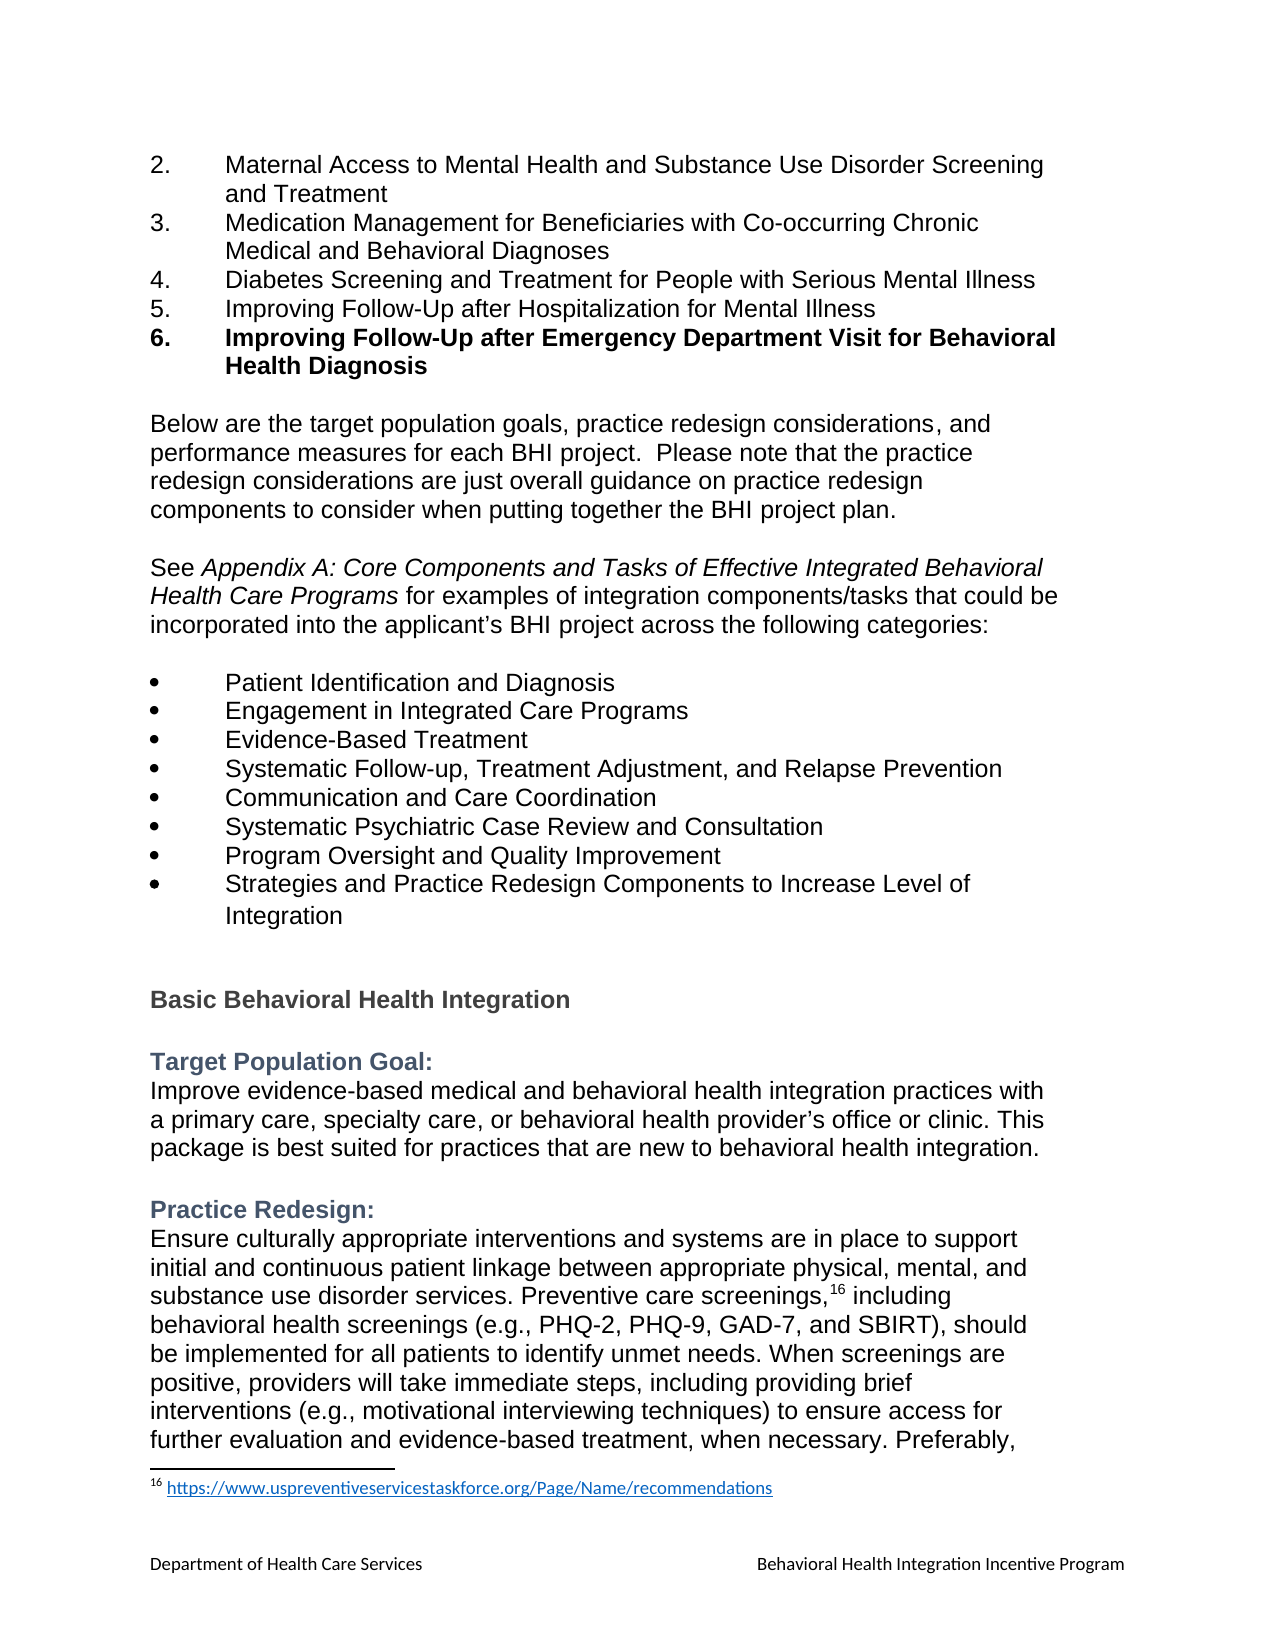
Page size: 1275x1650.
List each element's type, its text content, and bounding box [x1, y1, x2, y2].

text Improve evidence-based medical and behavioral health integration practices with a primary care, specialty care, or behavioral health provider’s office or clinic. This package is best suited for practices that are new to behavioral health integration. [150, 1076, 1059, 1162]
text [150, 1224, 1059, 1454]
list Systematic Follow-up, Treatment Adjustment, and Relapse Prevention [150, 754, 1059, 783]
list Systematic Psychiatric Case Review and Consultation [150, 812, 1059, 841]
subtitle Medication Management for Beneficiaries with Co-occurring Chronic Medical and Behavioral Diagnoses [150, 207, 1059, 265]
list Evidence-Based Treatment [150, 725, 1059, 754]
list Program Oversight and Quality Improvement [150, 841, 1059, 869]
subtitle Improving Follow-Up after Emergency Department Visit for Behavioral Health Diagnosis [150, 322, 1059, 380]
list Strategies and Practice Redesign Components to Increase Level of Integration [150, 869, 1059, 929]
list Engagement in Integrated Care Programs [150, 696, 1059, 725]
text Below are the target population goals, practice redesign considerations, and performance measures for each BHI project. Please note that the practice redesign considerations are just overall guidance on practice redesign components to consider when putting together the BHI project plan. [150, 409, 1059, 524]
text See Appendix A: Core Components and Tasks of Effective Integrated Behavioral Health Care Programs for examples of integration components/tasks that could be incorporated into the applicant’s BHI project across the following categories: [150, 552, 1059, 639]
subtitle Diabetes Screening and Treatment for People with Serious Mental Illness [150, 265, 1059, 294]
subtitle Improving Follow-Up after Hospitalization for Mental Illness [150, 294, 1059, 322]
list Communication and Care Coordination [150, 783, 1059, 812]
list Patient Identification and Diagnosis [150, 667, 1059, 696]
subtitle Practice Redesign: [150, 1195, 1125, 1224]
subtitle Maternal Access to Mental Health and Substance Use Disorder Screening and Treatment [150, 150, 1059, 207]
subtitle Target Population Goal: [150, 1047, 1125, 1076]
subtitle Basic Behavioral Health Integration [150, 985, 1059, 1014]
